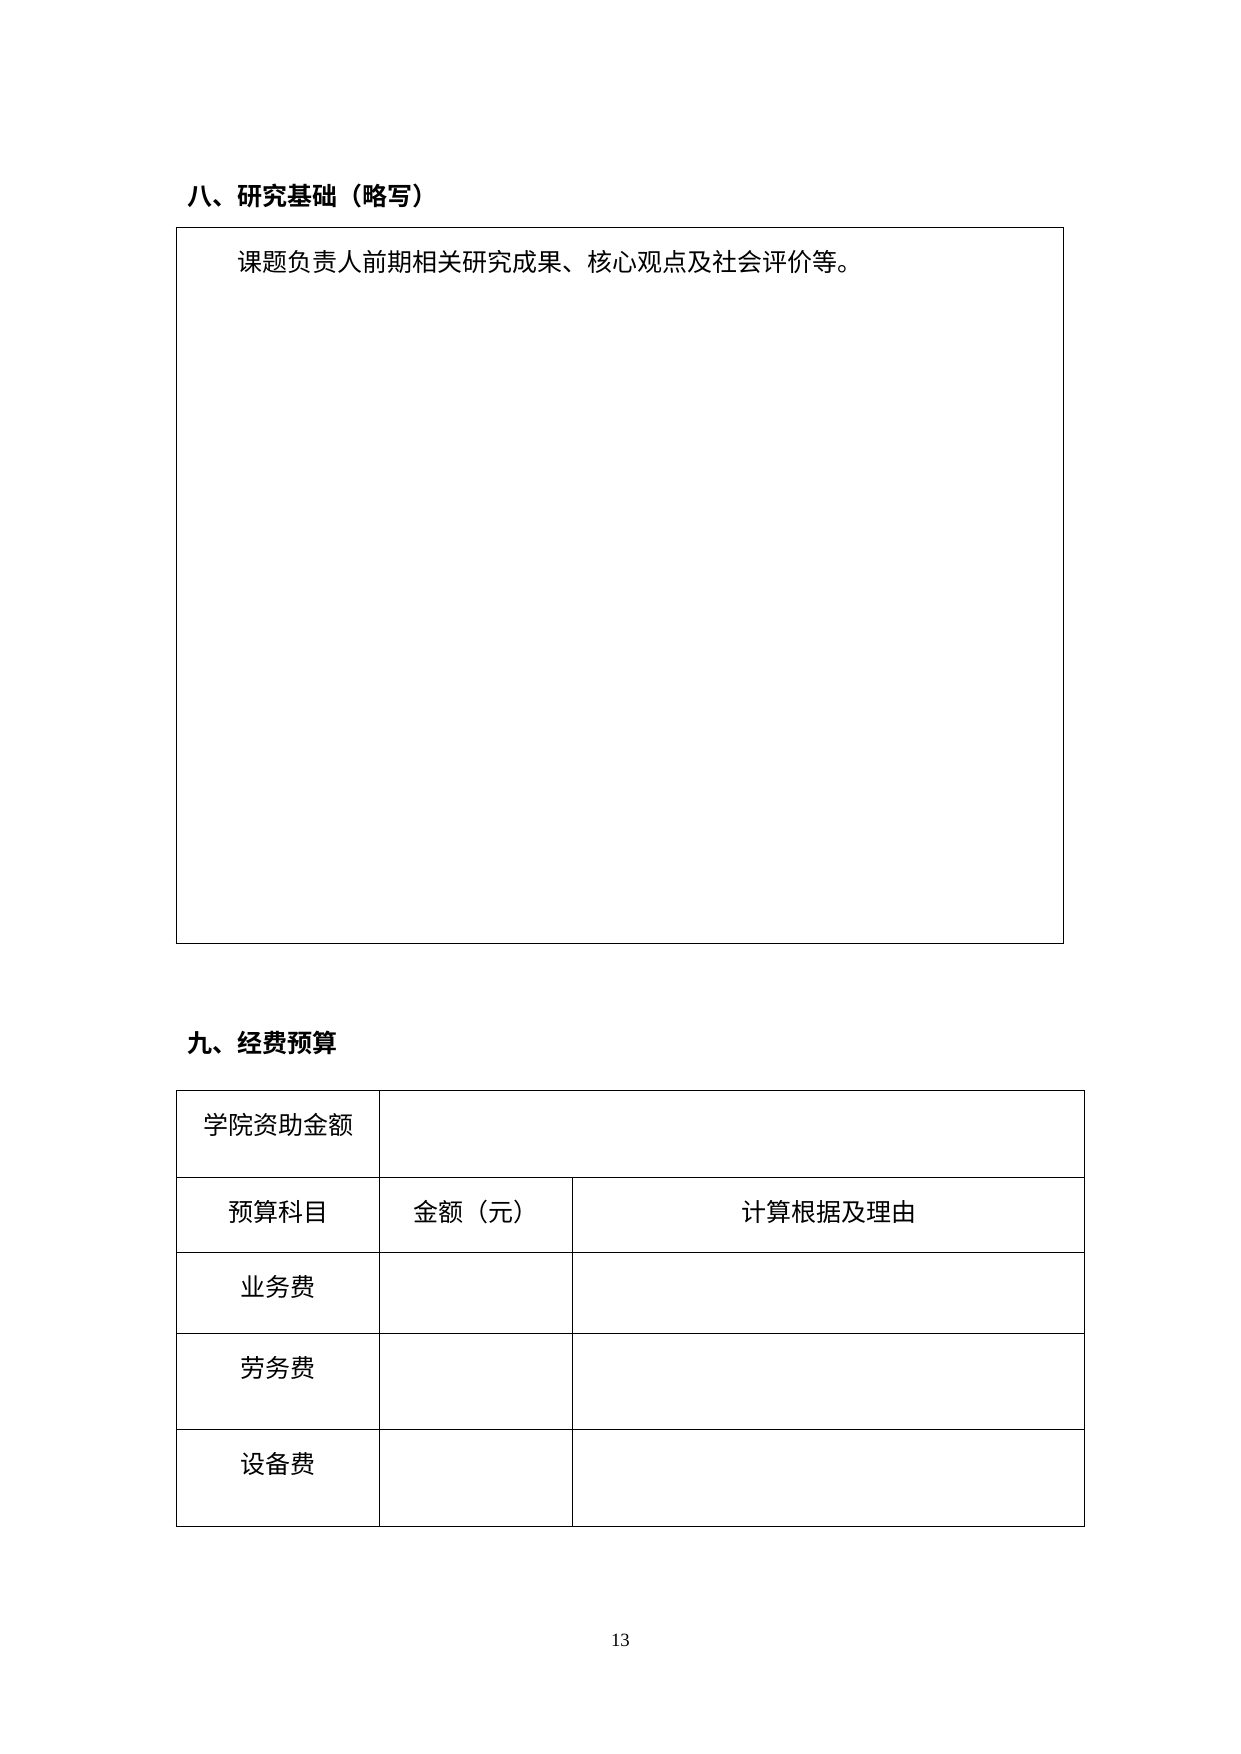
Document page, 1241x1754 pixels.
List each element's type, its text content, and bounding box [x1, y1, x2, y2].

table_cell [573, 1430, 1084, 1526]
text 九、经费预算 [187, 1009, 1053, 1074]
table_header 学院资助金额 [177, 1091, 379, 1177]
table_cell [380, 1253, 572, 1333]
table_cell 计算根据及理由 [573, 1178, 1084, 1252]
table_cell [380, 1430, 572, 1526]
table_cell 预算科目 [177, 1178, 379, 1252]
text 八、研究基础（略写） [187, 162, 1053, 227]
table_cell [573, 1334, 1084, 1429]
table_header 课题负责人前期相关研究成果、核心观点及社会评价等。 [177, 228, 1063, 943]
table_cell [380, 1334, 572, 1429]
table_cell 业务费 [177, 1253, 379, 1333]
table_cell 设备费 [177, 1430, 379, 1526]
table_header [380, 1091, 1084, 1177]
table_cell 金额（元） [380, 1178, 572, 1252]
table_cell 劳务费 [177, 1334, 379, 1429]
table_cell [573, 1253, 1084, 1333]
